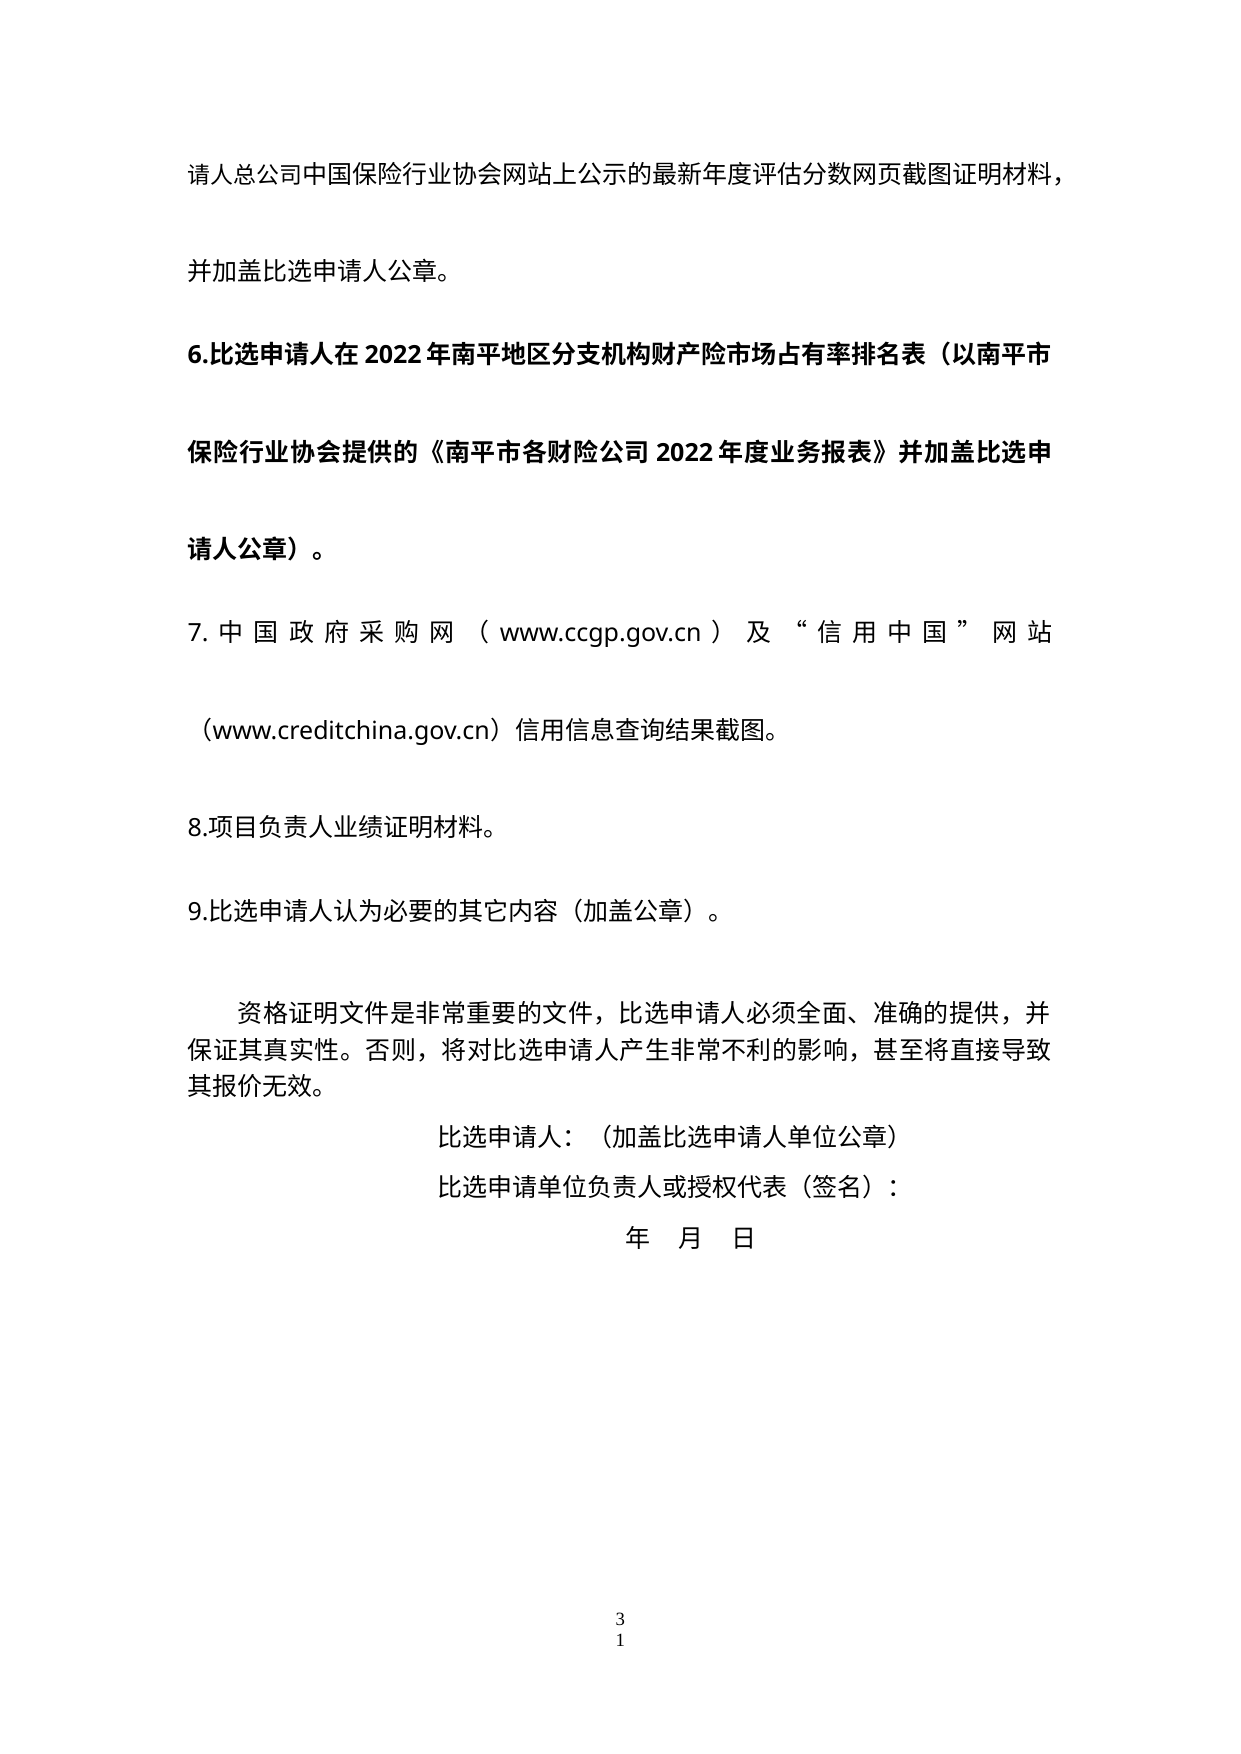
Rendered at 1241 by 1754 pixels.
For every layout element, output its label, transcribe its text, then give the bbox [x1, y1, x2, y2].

text 9.比选申请人认为必要的其它内容（加盖公章）。 [187, 877, 1053, 942]
text 6.比选申请人在2022年南平地区分支机构财产险市场占有率排名表（以南平市保险行业协会提供的《南平市各财险公司2022年度业务报表》并加盖比选申请人公章）。 [187, 320, 1053, 580]
text 年 月 日 [187, 1204, 1053, 1269]
text 7.中国政府采购网（www.ccgp.gov.cn）及“信用中国”网站（www.creditchina.gov.cn）信用信息查询结果截图。 8.项目负责人业绩证明材料。 [187, 598, 1053, 858]
text 资格证明文件是非常重要的文件，比选申请人必须全面、准确的提供，并保证其真实性。否则，将对比选申请人产生非常不利的影响，甚至将直接导致其报价无效。 [187, 994, 1053, 1103]
text 比选申请单位负责人或授权代表（签名）： [187, 1168, 1053, 1204]
text 比选申请人：（加盖比选申请人单位公章） [187, 1103, 1053, 1168]
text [187, 140, 1053, 302]
